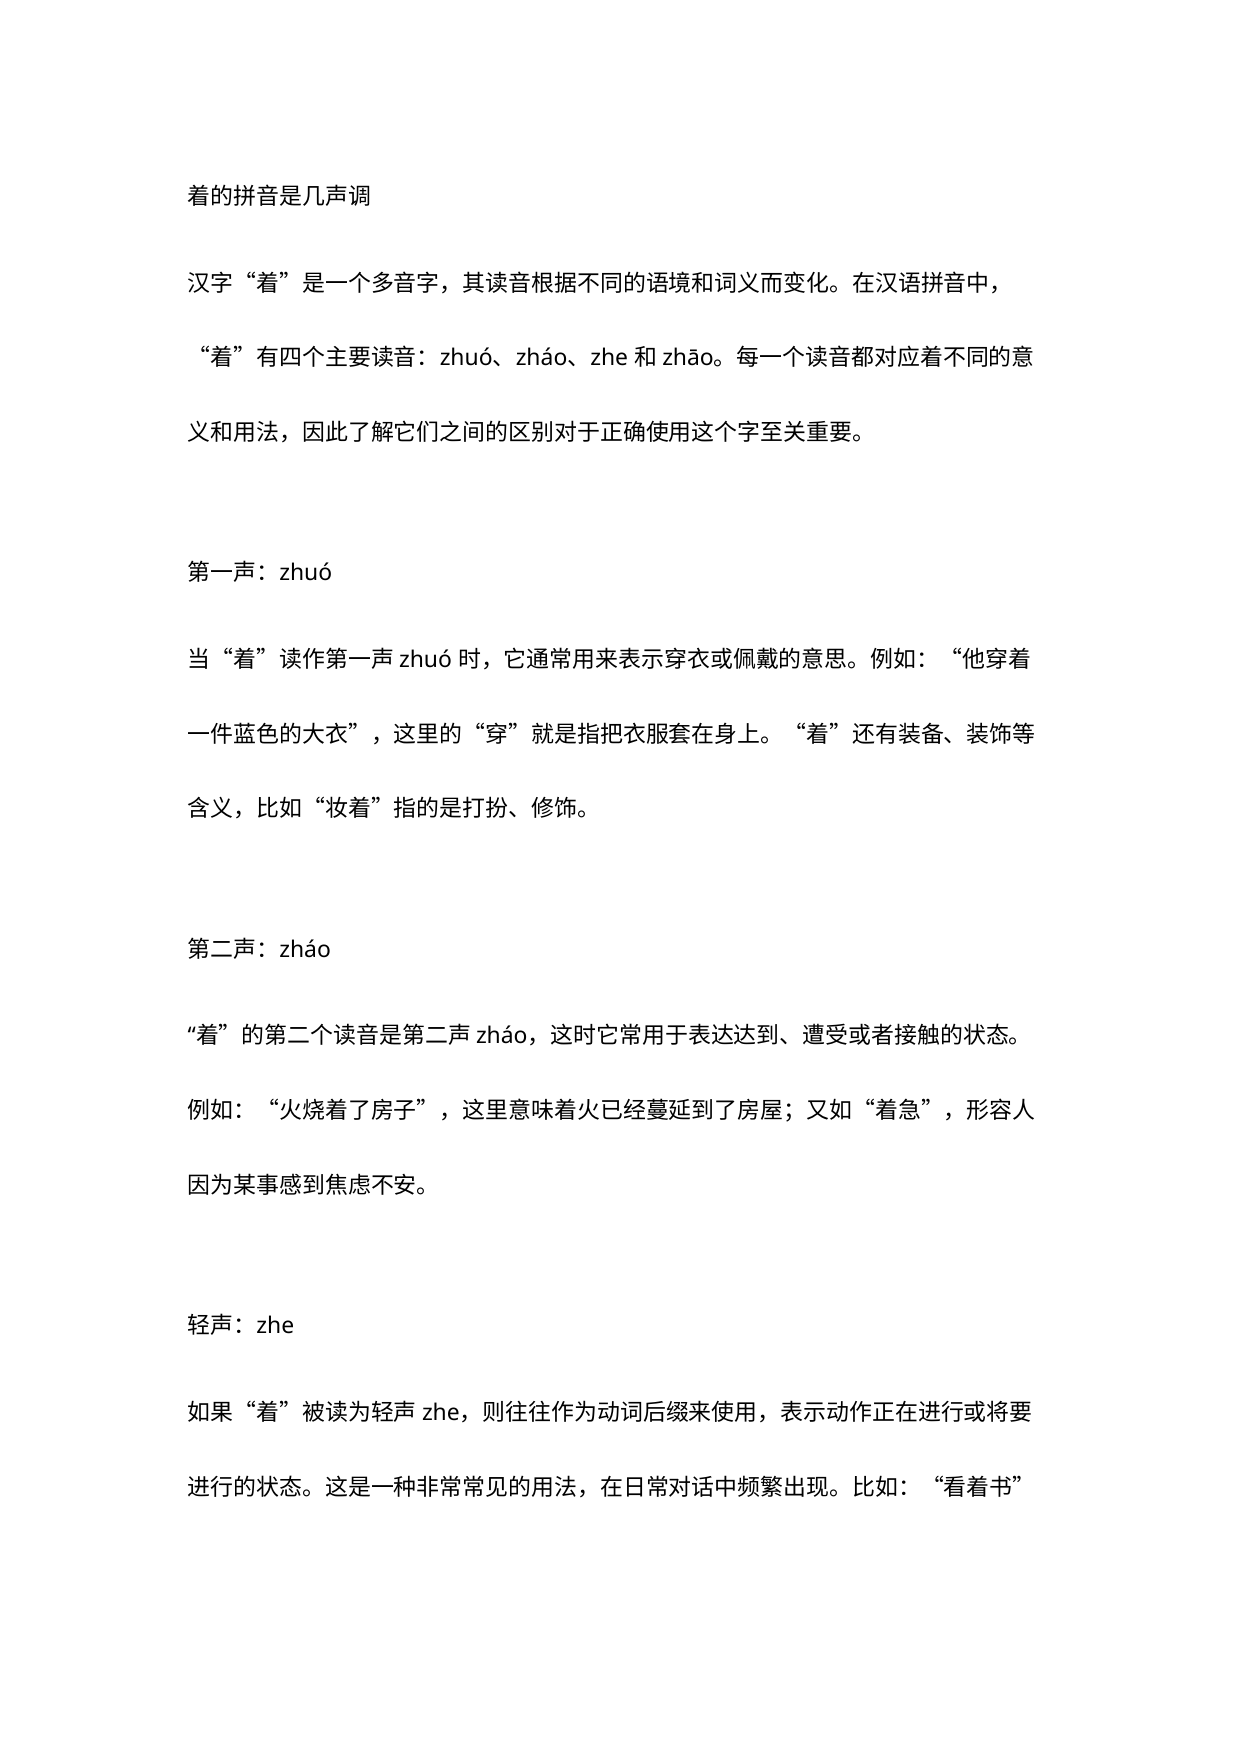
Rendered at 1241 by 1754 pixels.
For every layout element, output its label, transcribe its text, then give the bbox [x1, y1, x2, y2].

text 轻声：zhe [187, 1291, 1053, 1356]
text 着的拼音是几声调 [187, 162, 1053, 227]
text 汉字“着”是一个多音字，其读音根据不同的语境和词义而变化。在汉语拼音中，“着”有四个主要读音：zhuó、zháo、zhe 和 zhāo。每一个读音都对应着不同的意义和用法，因此了解它们之间的区别对于正确使用这个字至关重要。 [187, 248, 1053, 463]
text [187, 1378, 1053, 1518]
text 第二声：zháo [187, 915, 1053, 980]
text 当“着”读作第一声 zhuó 时，它通常用来表示穿衣或佩戴的意思。例如：“他穿着一件蓝色的大衣”，这里的“穿”就是指把衣服套在身上。“着”还有装备、装饰等含义，比如“妆着”指的是打扮、修饰。 [187, 625, 1053, 839]
text “着”的第二个读音是第二声 zháo，这时它常用于表达达到、遭受或者接触的状态。例如：“火烧着了房子”，这里意味着火已经蔓延到了房屋；又如“着急”，形容人因为某事感到焦虑不安。 [187, 1001, 1053, 1216]
text 第一声：zhuó [187, 538, 1053, 603]
